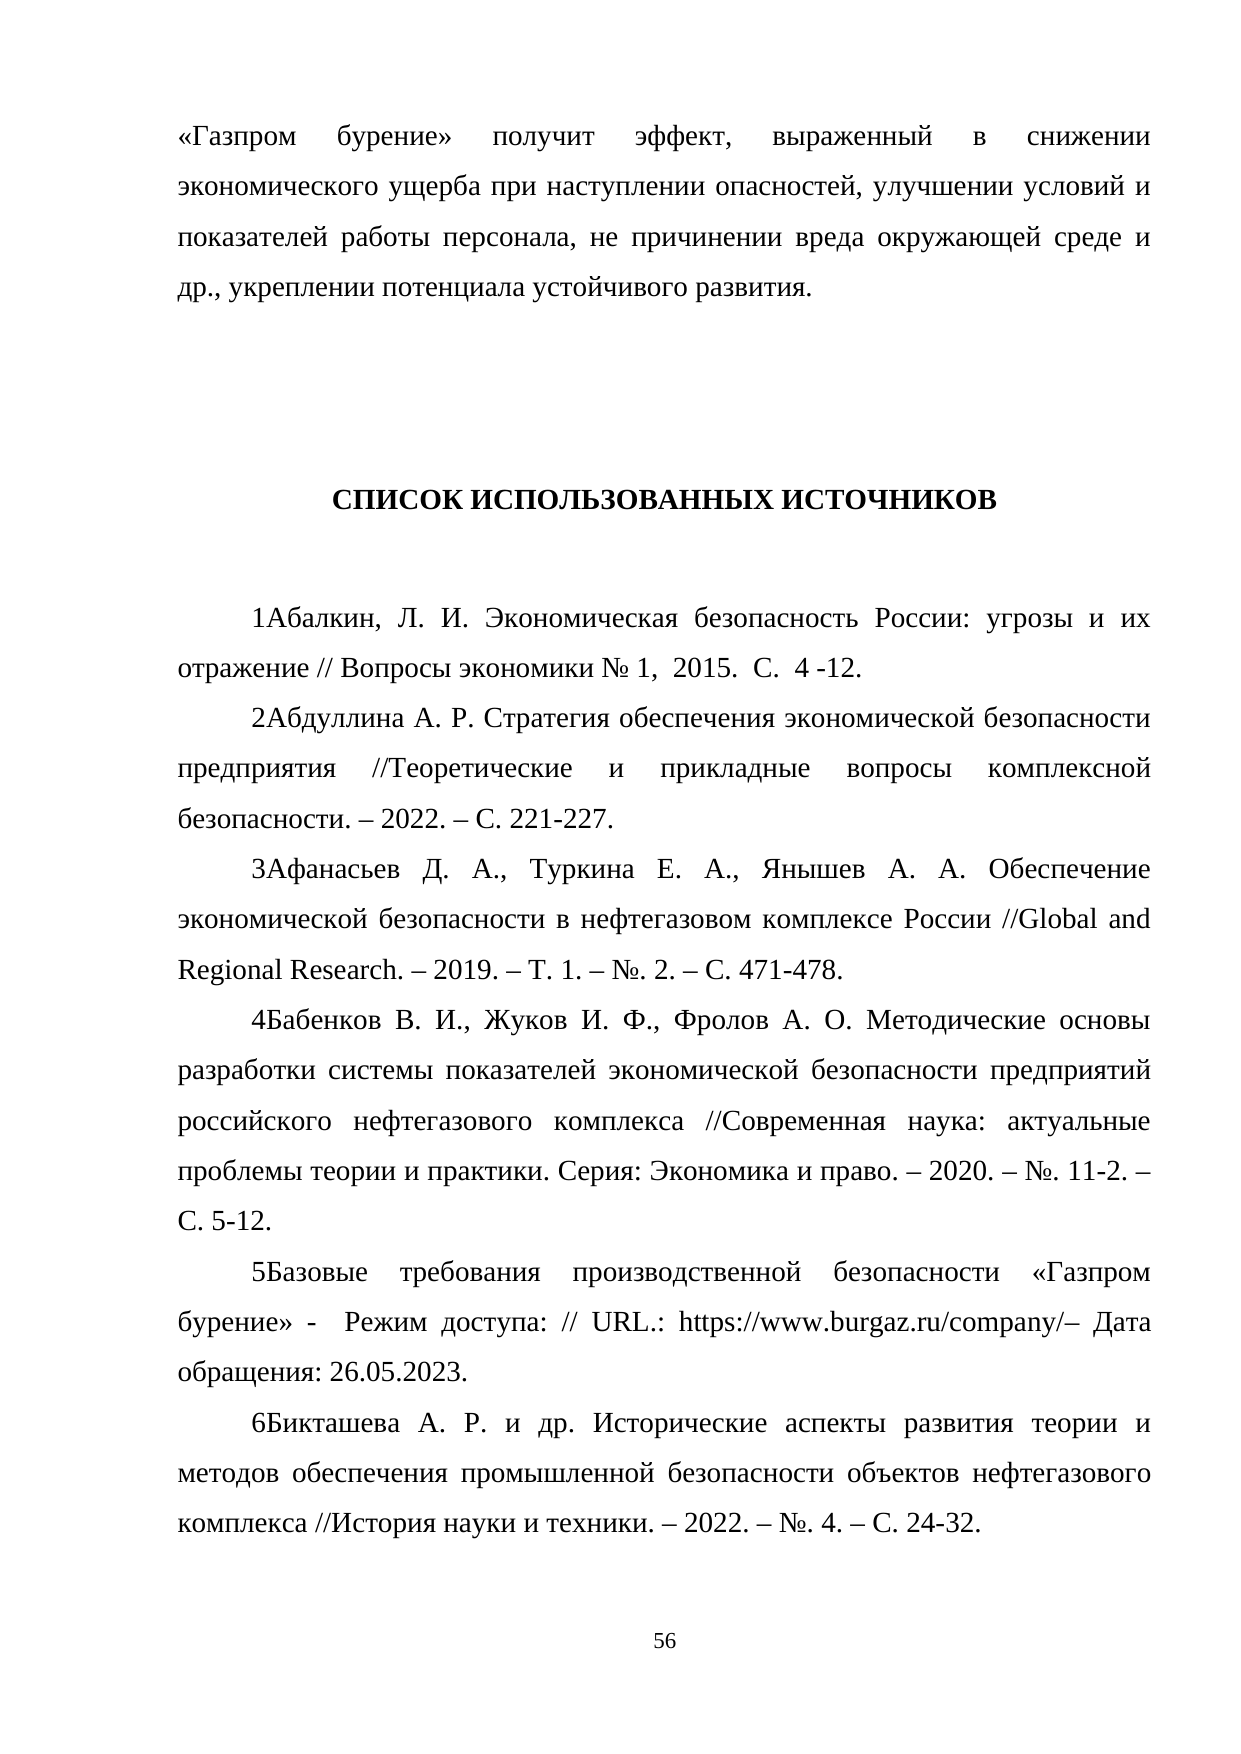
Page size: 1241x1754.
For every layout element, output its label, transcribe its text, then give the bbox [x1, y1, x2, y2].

text СПИСОК ИСПОЛЬЗОВАННЫХ ИСТОЧНИКОВ [177, 482, 1152, 516]
text Бабенков В. И., Жуков И. Ф., Фролов А. О. Методические основы разработки системы показателей экономической безопасности предприятий российского нефтегазового комплекса //Современная наука: актуальные проблемы теории и практики. Серия: Экономика и право. – 2020. – №. 11-2. – С. 5-12. [177, 1002, 1152, 1237]
text Абалкин, Л. И. Экономическая безопасность России: угрозы и их отражение // Вопросы экономики № 1, 2015. С. 4 -12. [177, 600, 1152, 683]
text Базовые требования производственной безопасности «Газпром бурение» - Режим доступа: // URL.: https://www.burgaz.ru/company/– Дата обращения: 26.05.2023. [177, 1254, 1152, 1388]
text Абдуллина А. Р. Стратегия обеспечения экономической безопасности предприятия //Теоретические и прикладные вопросы комплексной безопасности. – 2022. – С. 221-227. [177, 700, 1152, 834]
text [177, 118, 1152, 303]
text Афанасьев Д. А., Туркина Е. А., Янышев А. А. Обеспечение экономической безопасности в нефтегазовом комплексе России //Global and Regional Research. – 2019. – Т. 1. – №. 2. – С. 471-478. [177, 851, 1152, 985]
text Бикташева А. Р. и др. Исторические аспекты развития теории и методов обеспечения промышленной безопасности объектов нефтегазового комплекса //История науки и техники. – 2022. – №. 4. – С. 24-32. [177, 1405, 1152, 1539]
